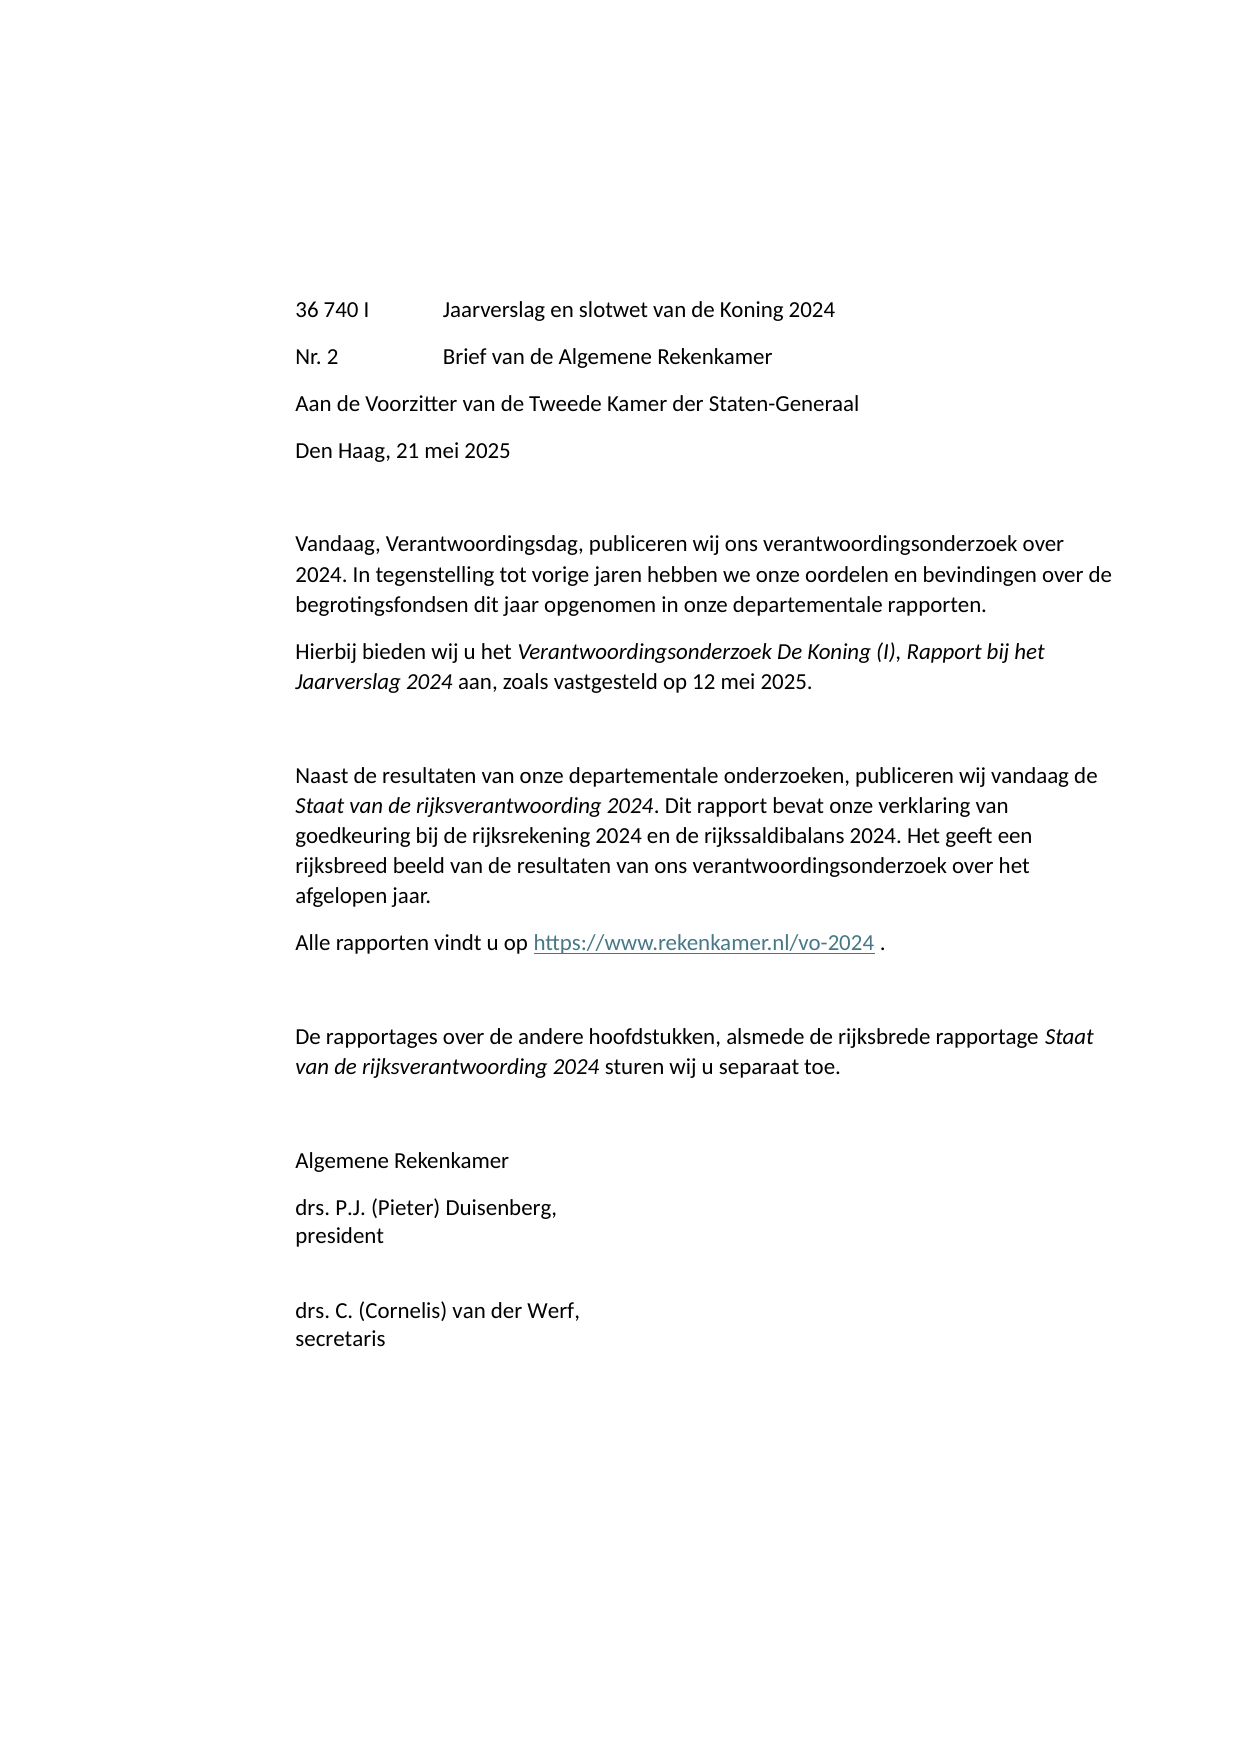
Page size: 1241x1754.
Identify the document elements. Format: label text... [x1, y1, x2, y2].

text drs. C. (Cornelis) van der Werf, [295, 1296, 1122, 1324]
text president [295, 1221, 1122, 1249]
text Vandaag, Verantwoordingsdag, publiceren wij ons verantwoordingsonderzoek over 2024. In tegenstelling tot vorige jaren hebben we onze oordelen en bevindingen over de begrotingsfondsen dit jaar opgenomen in onze departementale rapporten. [295, 529, 1122, 618]
text Nr. 2 Brief van de Algemene Rekenkamer [295, 342, 1122, 370]
text Den Haag, 21 mei 2025 [295, 436, 1122, 464]
text 36 740 I Jaarverslag en slotwet van de Koning 2024 [295, 295, 1122, 323]
text Aan de Voorzitter van de Tweede Kamer der Staten-Generaal [295, 389, 1122, 417]
text Hierbij bieden wij u het Verantwoordingsonderzoek De Koning (I), Rapport bij het Jaarverslag 2024 aan, zoals vastgesteld op 12 mei 2025. [295, 637, 1122, 695]
text De rapportages over de andere hoofdstukken, alsmede de rijksbrede rapportage Staat van de rijksverantwoording 2024 sturen wij u separaat toe. [295, 1022, 1122, 1081]
text secretaris [295, 1324, 1122, 1352]
text drs. P.J. (Pieter) Duisenberg, [295, 1193, 1122, 1221]
text Alle rapporten vindt u op https://www.rekenkamer.nl/vo-2024 . [295, 928, 1122, 957]
text Algemene Rekenkamer [295, 1146, 1122, 1174]
text Naast de resultaten van onze departementale onderzoeken, publiceren wij vandaag de Staat van de rijksverantwoording 2024. Dit rapport bevat onze verklaring van goedkeuring bij de rijksrekening 2024 en de rijkssaldibalans 2024. Het geeft een rijksbreed beeld van de resultaten van ons verantwoordingsonderzoek over het afgelopen jaar. [295, 761, 1122, 910]
